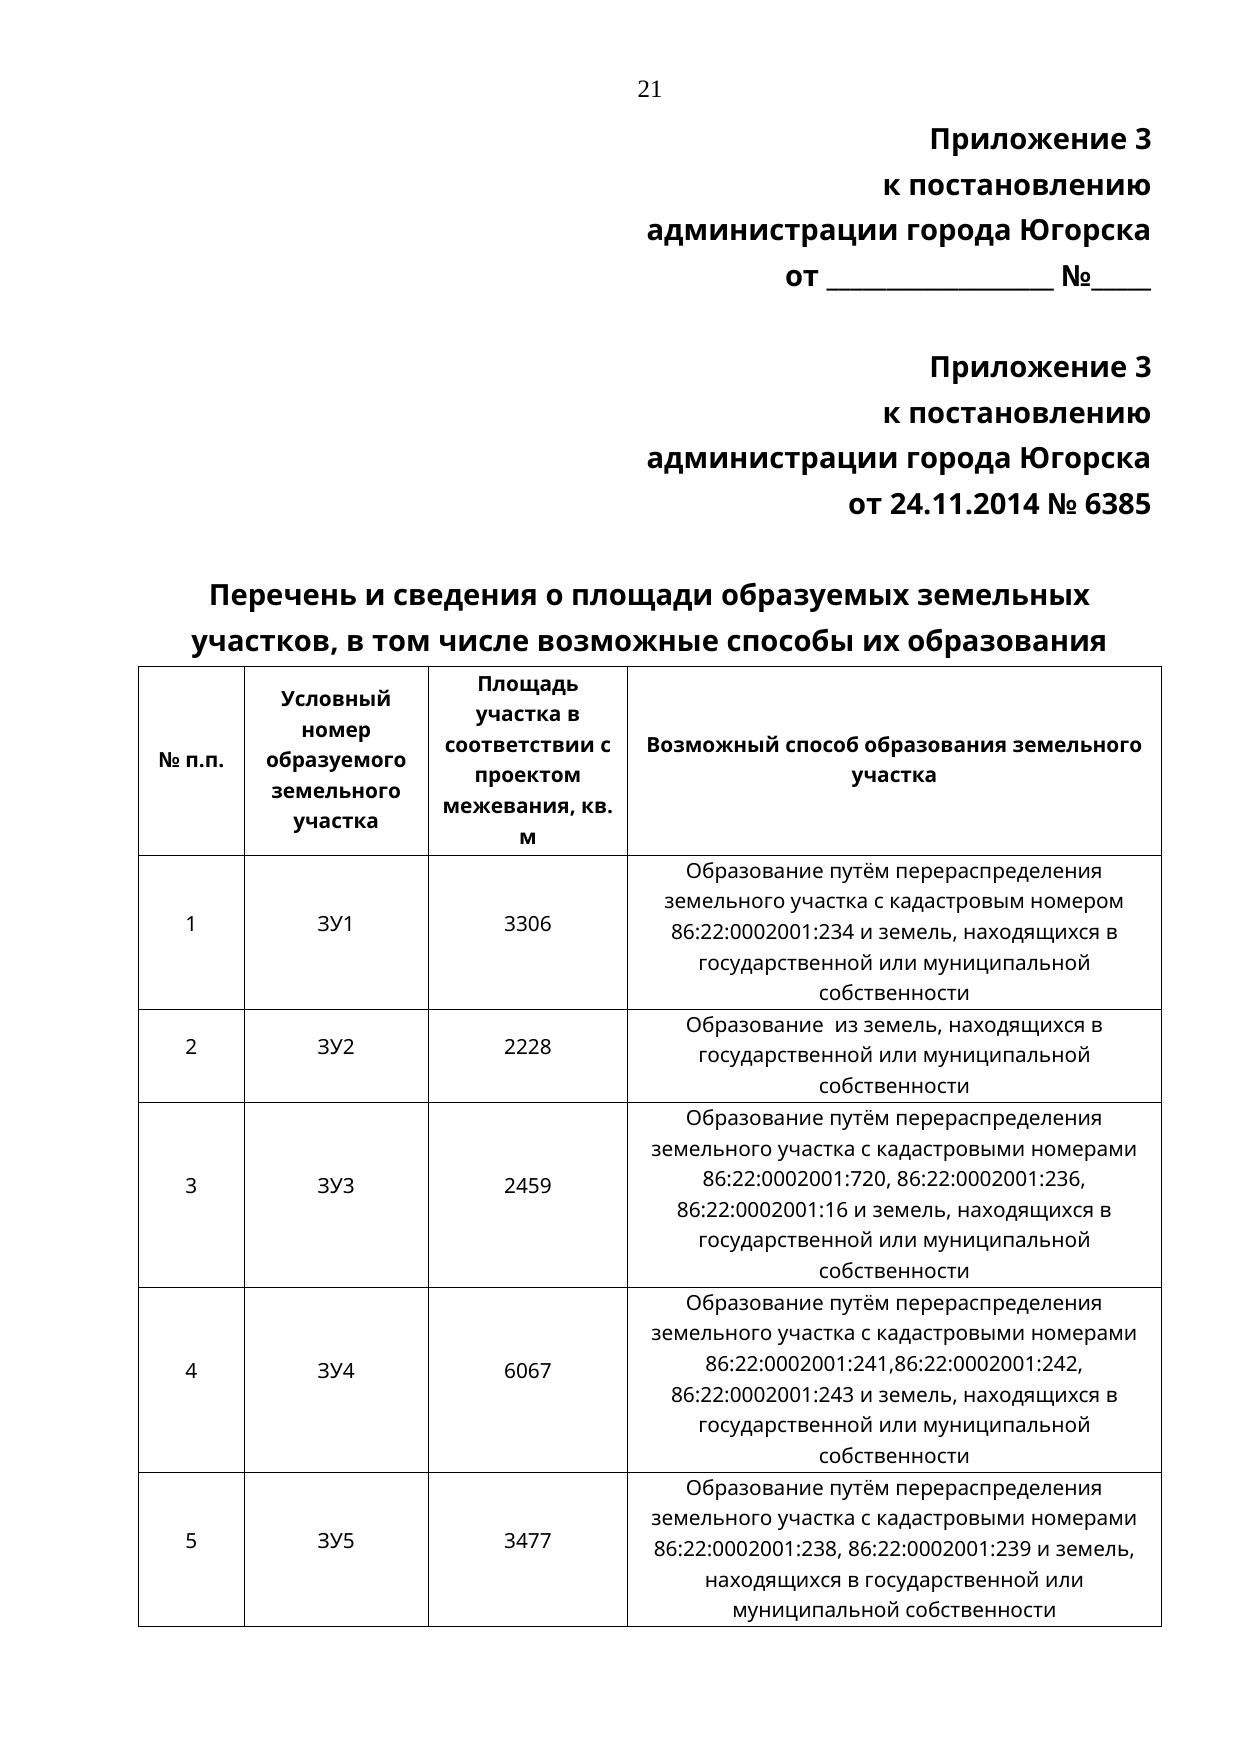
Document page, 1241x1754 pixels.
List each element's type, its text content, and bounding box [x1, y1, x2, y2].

table_cell ЗУ2 [245, 1010, 428, 1102]
table_cell 3477 [429, 1473, 627, 1626]
table_header Условный номер образуемого земельного участка [245, 667, 428, 855]
text Приложение 3 [148, 346, 1152, 386]
table_cell 3306 [429, 856, 627, 1009]
table_cell 2459 [429, 1103, 627, 1287]
text Приложение 3 [148, 118, 1152, 158]
table_cell Образование путём перераспределения земельного участка с кадастровыми номерами 86:22:0002001:241,86:22:0002001:242, 86:22:0002001:243 и земель, находящихся в государственной или муниципальной собственности [628, 1288, 1161, 1472]
text к постановлению [148, 392, 1152, 432]
table_cell [139, 1010, 244, 1102]
table_cell Образование путём перераспределения земельного участка с кадастровым номером 86:22:0002001:234 и земель, находящихся в государственной или муниципальной собственности [628, 856, 1161, 1009]
text Перечень и сведения о площади образуемых земельных участков, в том числе возможные способы их образования [148, 574, 1152, 660]
table_header Площадь участка в соответствии с проектом межевания, кв. м [429, 667, 627, 855]
text администрации города Югорска [148, 437, 1152, 477]
table_cell Образование путём перераспределения земельного участка с кадастровыми номерами 86:22:0002001:238, 86:22:0002001:239 и земель, находящихся в государственной или муниципальной собственности [628, 1473, 1161, 1626]
table_header № п.п. [139, 667, 244, 855]
table_cell ЗУ3 [245, 1103, 428, 1287]
table_cell [139, 1288, 244, 1472]
text от 24.11.2014 № 6385 [148, 483, 1152, 523]
table_cell ЗУ5 [245, 1473, 428, 1626]
table_cell ЗУ4 [245, 1288, 428, 1472]
table_cell 6067 [429, 1288, 627, 1472]
table_cell Образование из земель, находящихся в государственной или муниципальной собственности [628, 1010, 1161, 1102]
text к постановлению [148, 164, 1152, 203]
table_cell [139, 856, 244, 1009]
table_cell 2228 [429, 1010, 627, 1102]
table_cell ЗУ1 [245, 856, 428, 1009]
table_cell [139, 1473, 244, 1626]
table_header Возможный способ образования земельного участка [628, 667, 1161, 855]
table_cell Образование путём перераспределения земельного участка с кадастровыми номерами 86:22:0002001:720, 86:22:0002001:236, 86:22:0002001:16 и земель, находящихся в государственной или муниципальной собственности [628, 1103, 1161, 1287]
text администрации города Югорска [148, 209, 1152, 249]
table_cell [139, 1103, 244, 1287]
text от ___________________ №_____ [148, 255, 1152, 295]
